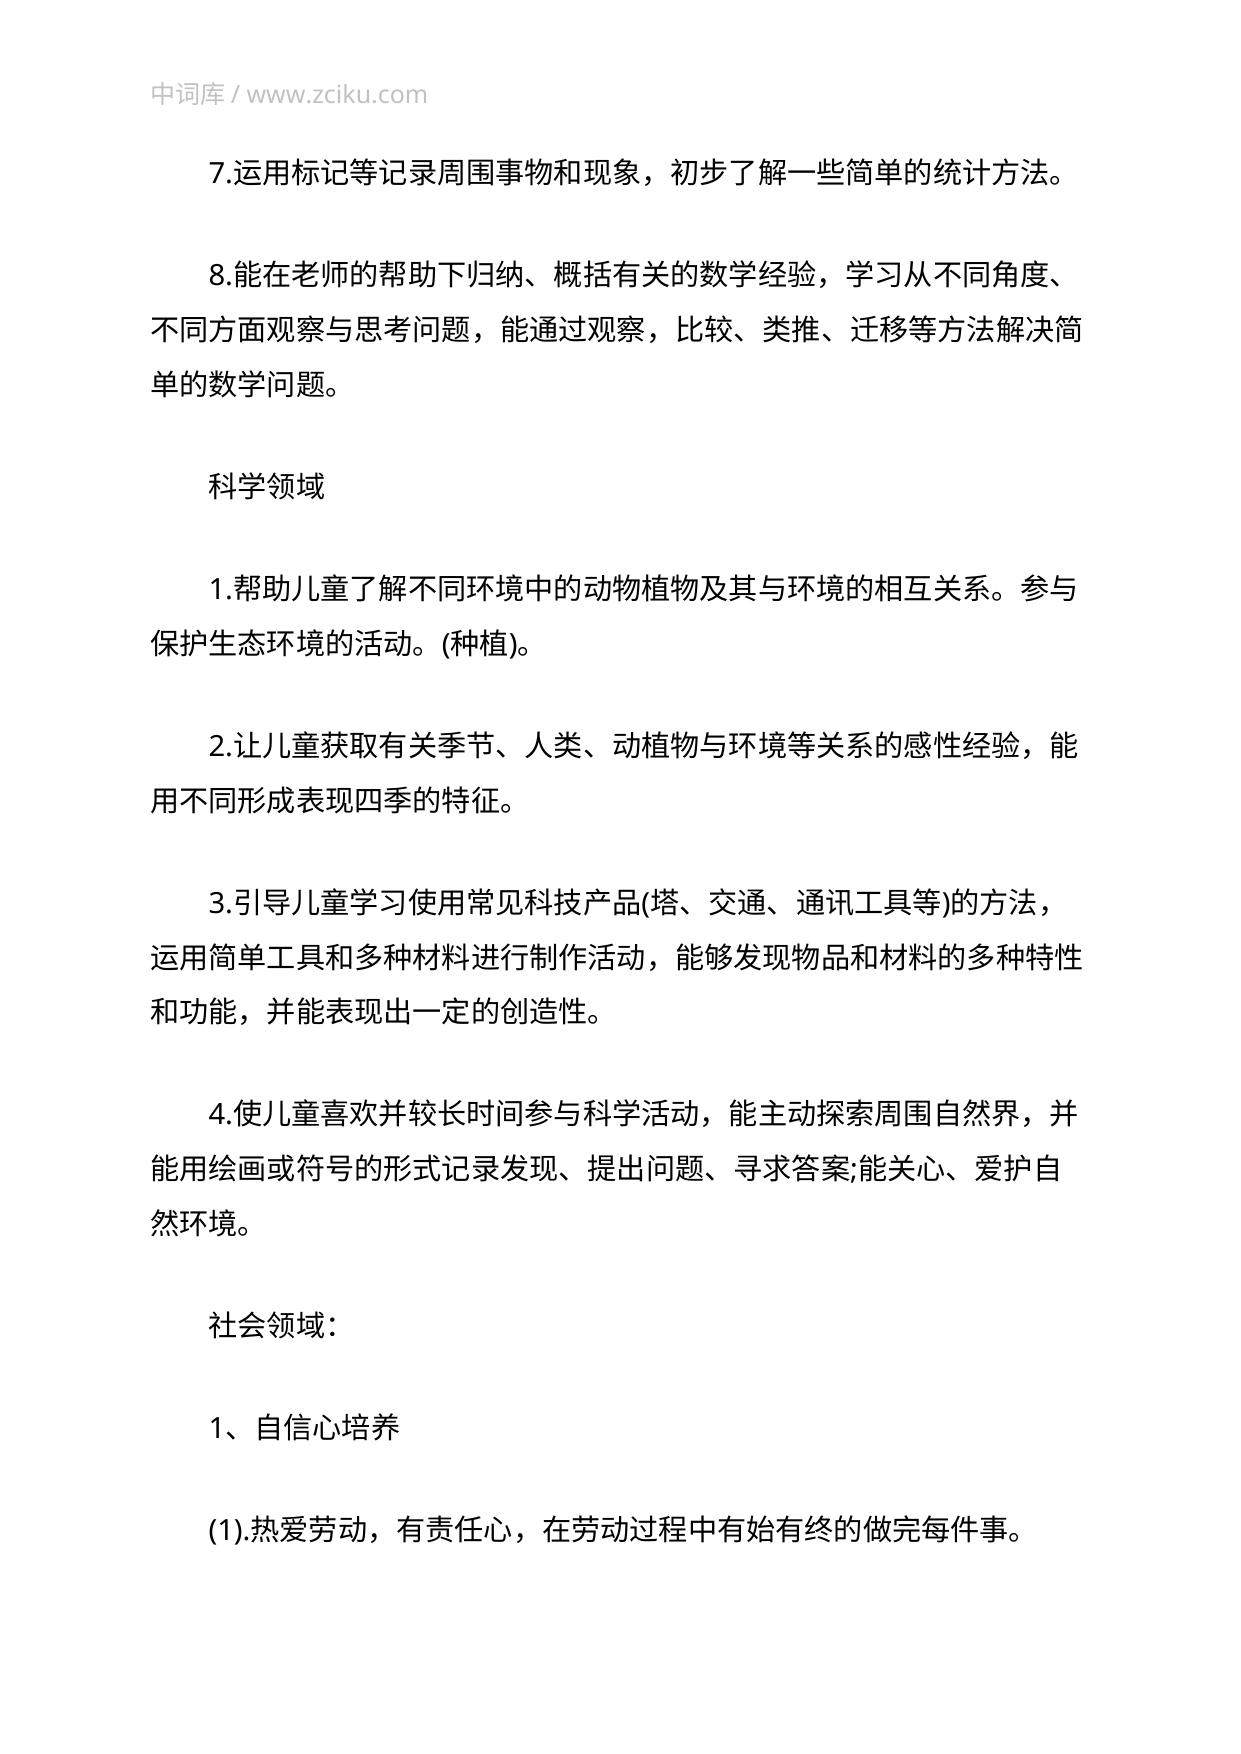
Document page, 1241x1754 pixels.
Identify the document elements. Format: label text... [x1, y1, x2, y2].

text 4.使儿童喜欢并较长时间参与科学活动，能主动探索周围自然界，并能用绘画或符号的形式记录发现、提出问题、寻求答案;能关心、爱护自然环境。 [150, 1091, 1090, 1243]
text 3.引导儿童学习使用常见科技产品(塔、交通、通讯工具等)的方法，运用简单工具和多种材料进行制作活动，能够发现物品和材料的多种特性和功能，并能表现出一定的创造性。 [150, 879, 1090, 1031]
text 1、自信心培养 [150, 1404, 1090, 1447]
text 1.帮助儿童了解不同环境中的动物植物及其与环境的相互关系。参与保护生态环境的活动。(种植)。 [150, 565, 1090, 663]
text 科学领域 [150, 464, 1090, 506]
text 2.让儿童获取有关季节、人类、动植物与环境等关系的感性经验，能用不同形成表现四季的特征。 [150, 722, 1090, 820]
text (1).热爱劳动，有责任心，在劳动过程中有始有终的做完每件事。 [150, 1506, 1090, 1549]
text 社会领域： [150, 1303, 1090, 1345]
text 7.运用标记等记录周围事物和现象，初步了解一些简单的统计方法。 [150, 150, 1090, 192]
text 8.能在老师的帮助下归纳、概括有关的数学经验，学习从不同角度、不同方面观察与思考问题，能通过观察，比较、类推、迁移等方法解决简单的数学问题。 [150, 252, 1090, 404]
